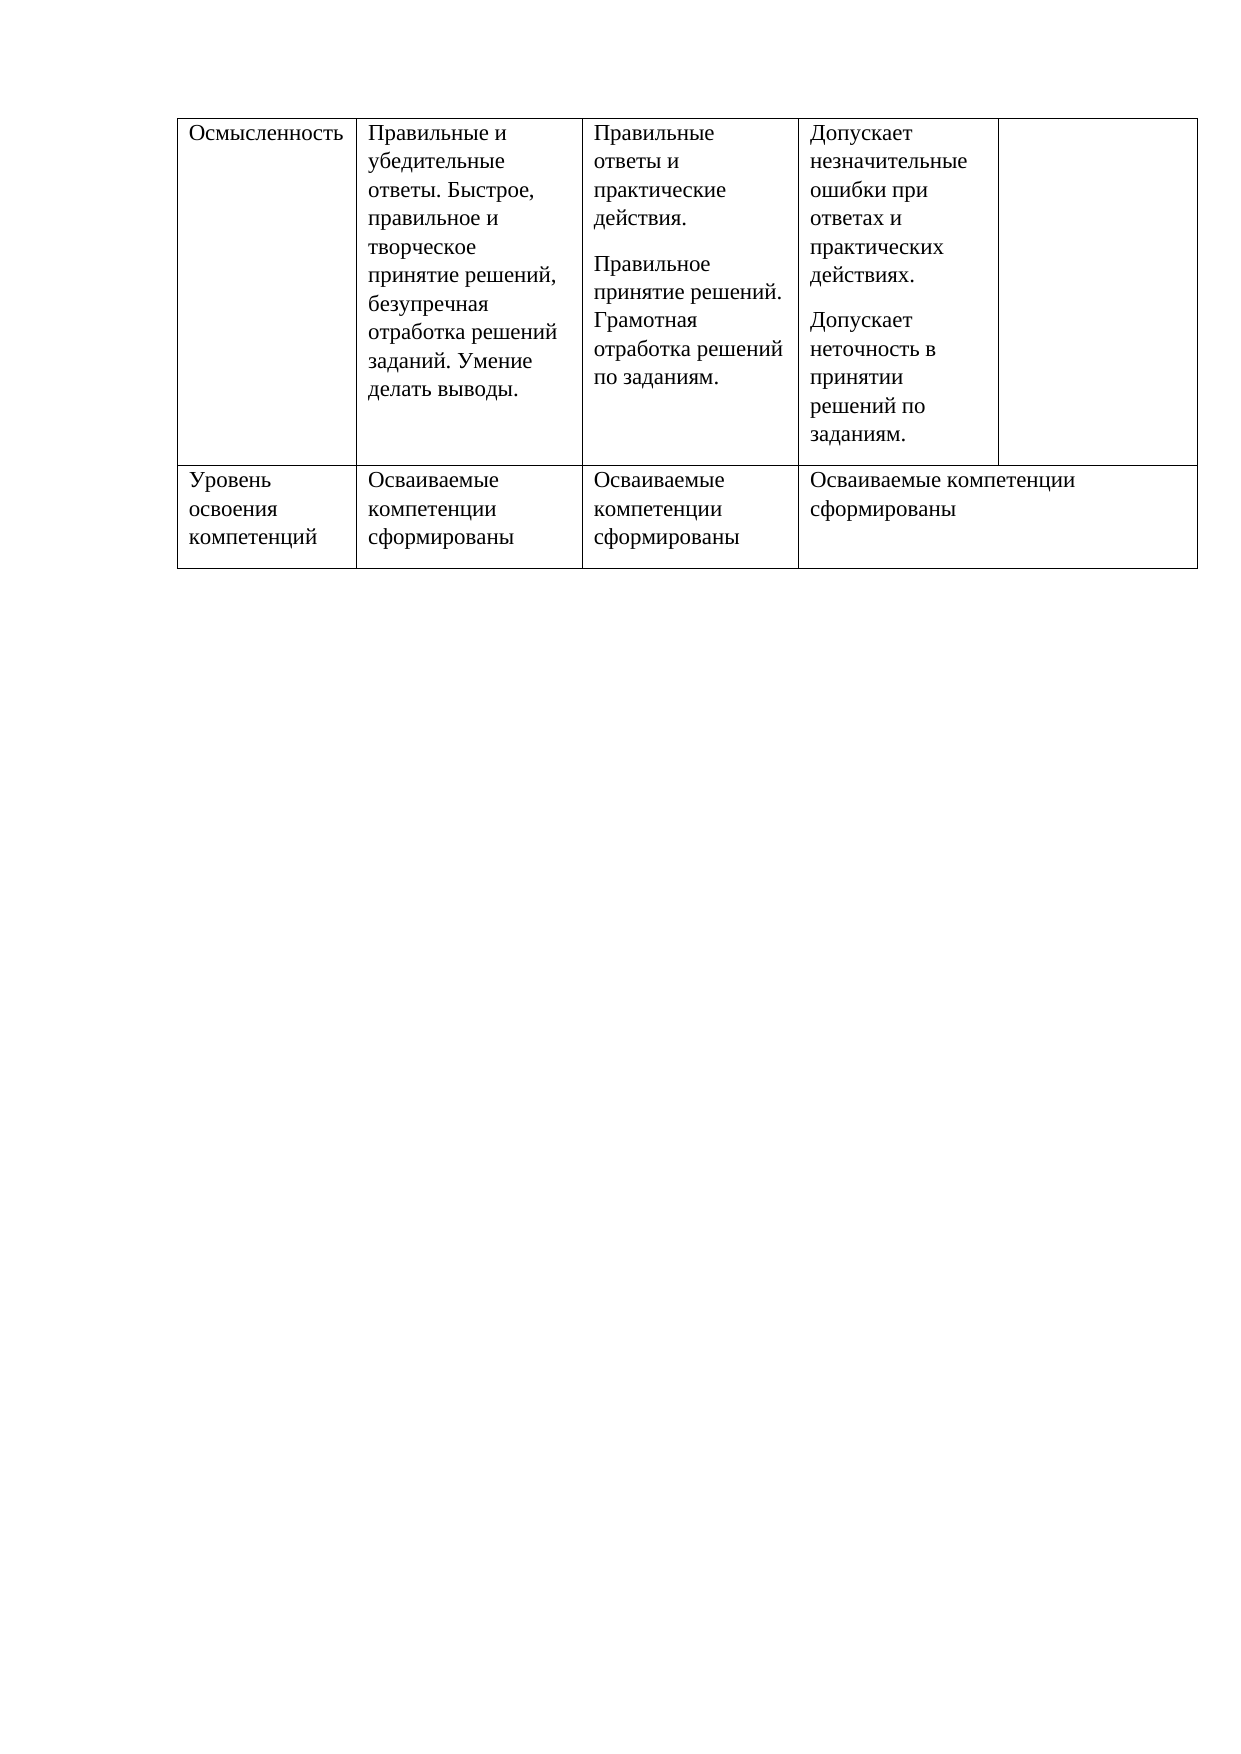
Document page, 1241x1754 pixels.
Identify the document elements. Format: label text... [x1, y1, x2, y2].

table_cell Осваиваемые компетенции сформированы [357, 466, 582, 568]
table_cell Осмысленность [178, 119, 356, 465]
table_cell Осваиваемые компетенции сформированы [799, 466, 1197, 568]
table_cell Осваиваемые компетенции сформированы [583, 466, 798, 568]
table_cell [999, 119, 1197, 465]
table_cell Правильные ответы и практические действия. Правильное принятие решений. Грамотная отработка решений по заданиям. [583, 119, 798, 465]
table_cell Уровень освоения компетенций [178, 466, 356, 568]
table_cell Допускает незначительные ошибки при ответах и практических действиях. Допускает неточность в принятии решений по заданиям. [799, 119, 998, 465]
table_cell Правильные и убедительные ответы. Быстрое, правильное и творческое принятие решений, безупречная отработка решений заданий. Умение делать выводы. [357, 119, 582, 465]
